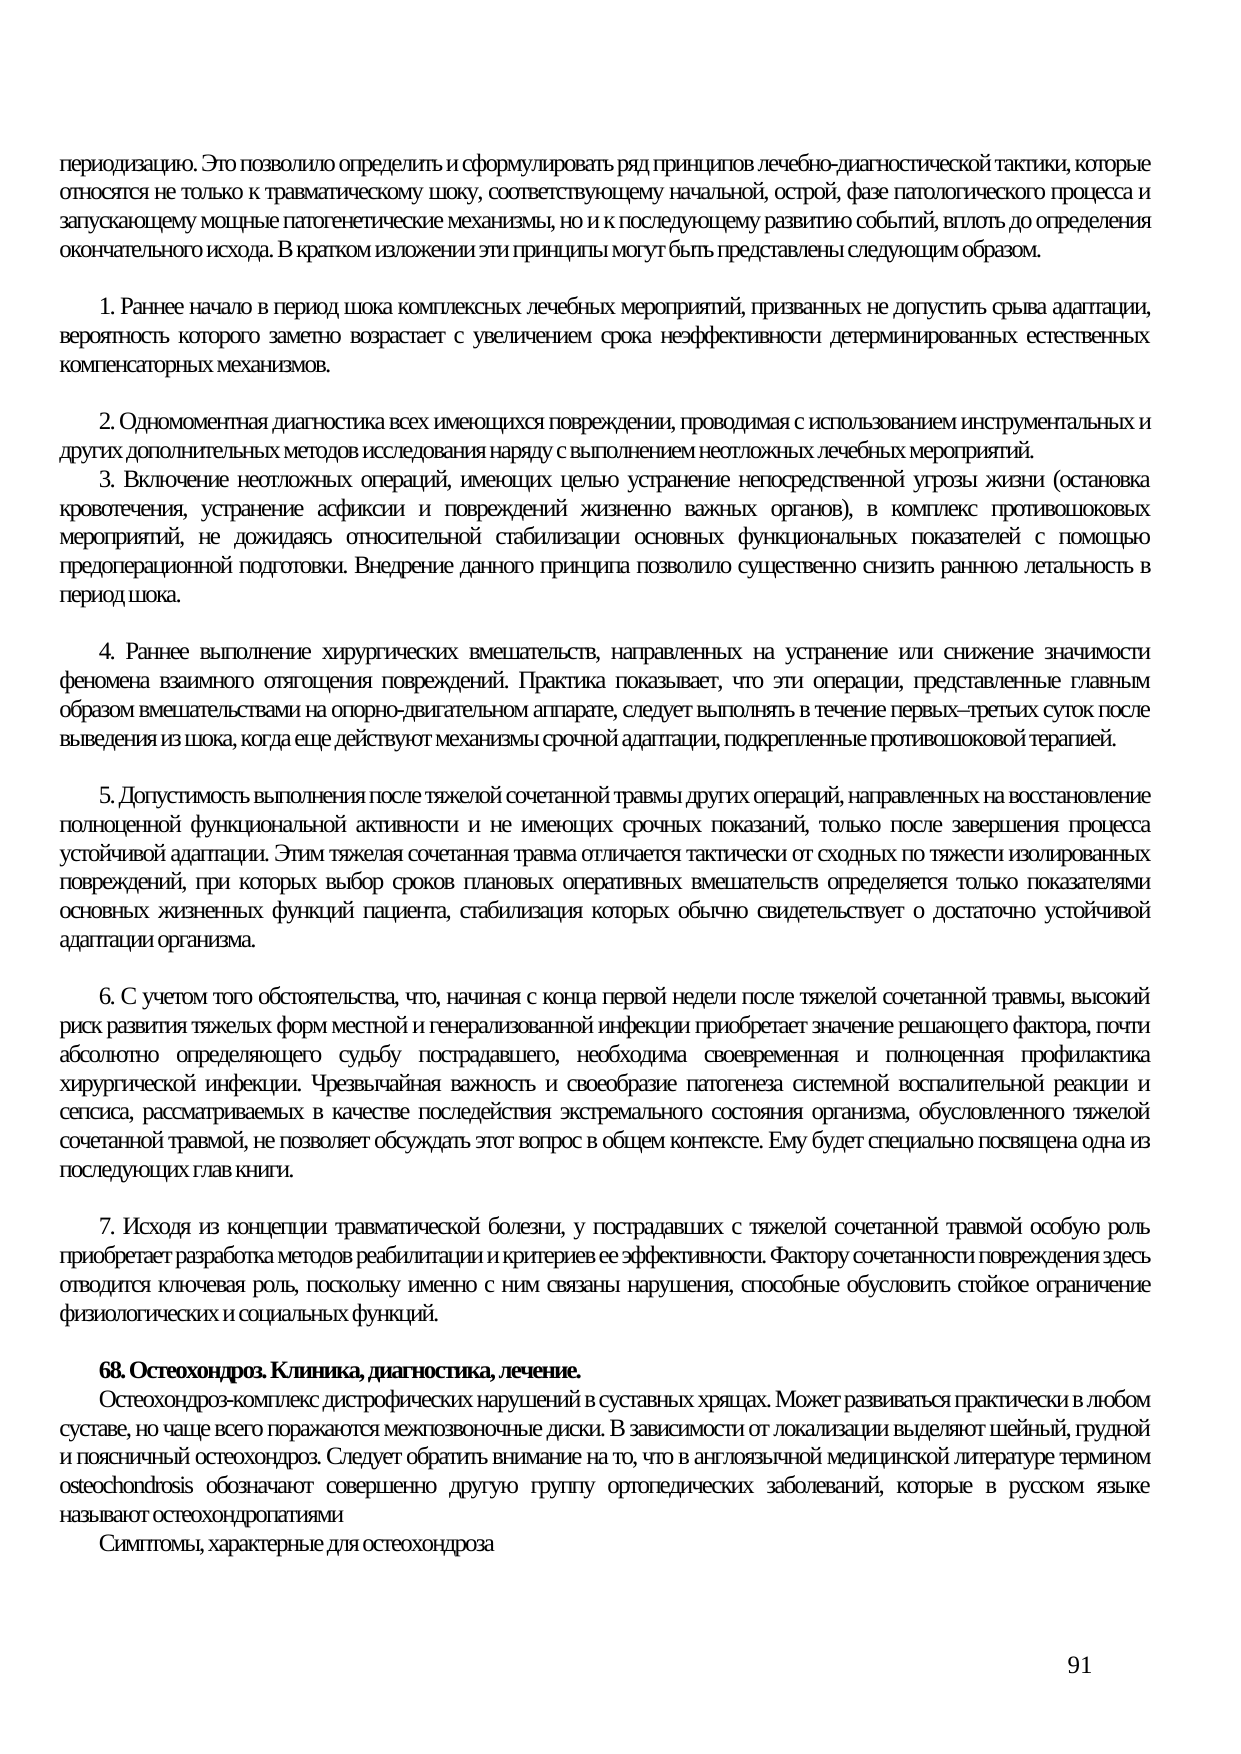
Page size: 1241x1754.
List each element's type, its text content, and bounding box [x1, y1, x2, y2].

text 4. Раннее выполнение хирургических вмешательств, направленных на устранение или снижение значимости феномена взаимного отягощения повреждений. Практика показывает, что эти операции, представленные главным образом вмешательствами на опорно-двигательном аппарате, следует выполнять в течение первых–третьих суток после выведения из шока, когда еще действуют механизмы срочной адаптации, подкрепленные противошоковой терапией. [59, 636, 1152, 751]
text 6. С учетом того обстоятельства, что, начиная с конца первой недели после тяжелой сочетанной травмы, высокий риск развития тяжелых форм местной и генерализованной инфекции приобретает значение решающего фактора, почти абсолютно определяющего судьбу пострадавшего, необходима своевременная и полноценная профилактика хирургической инфекции. Чрезвычайная важность и своеобразие патогенеза системной воспалительной реакции и сепсиса, рассматриваемых в качестве последействия экстремального состояния организма, обусловленного тяжелой сочетанной травмой, не позволяет обсуждать этот вопрос в общем контексте. Ему будет специально посвящена одна из последующих глав книги. [59, 981, 1152, 1183]
text 3. Включение неотложных операций, имеющих целью устранение непосредственной угрозы жизни (остановка кровотечения, устранение асфиксии и повреждений жизненно важных органов), в комплекс противошоковых мероприятий, не дожидаясь относительной стабилизации основных функциональных показателей с помощью предоперационной подготовки. Внедрение данного принципа позволило существенно снизить раннюю летальность в период шока. [59, 464, 1152, 608]
text 5. Допустимость выполнения после тяжелой сочетанной травмы других операций, направленных на восстановление полноценной функциональной активности и не имеющих срочных показаний, только после завершения процесса устойчивой адаптации. Этим тяжелая сочетанная травма отличается тактически от сходных по тяжести изолированных повреждений, при которых выбор сроков плановых оперативных вмешательств определяется только показателями основных жизненных функций пациента, стабилизация которых обычно свидетельствует о достаточно устойчивой адаптации организма. [59, 780, 1152, 953]
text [59, 148, 1152, 263]
text 68. Остеохондроз. Клиника, диагностика, лечение. [59, 1355, 1152, 1384]
text Симптомы, характерные для остеохондроза [59, 1528, 1152, 1556]
text 1. Раннее начало в период шока комплексных лечебных мероприятий, призванных не допустить срыва адаптации, вероятность которого заметно возрастает с увеличением срока неэффективности детерминированных естественных компенсаторных механизмов. [59, 291, 1152, 378]
text 2. Одномоментная диагностика всех имеющихся повреждении, проводимая с использованием инструментальных и других дополнительных методов исследования наряду с выполнением неотложных лечебных мероприятий. [59, 406, 1152, 464]
text Остеохондроз-комплекс дистрофических нарушений в суставных хрящах. Может развиваться практически в любом суставе, но чаще всего поражаются межпозвоночные диски. В зависимости от локализации выделяют шейный, грудной и поясничный остеохондроз. Следует обратить внимание на то, что в англоязычной медицинской литературе термином osteochondrosis обозначают совершенно другую группу ортопедических заболеваний, которые в русском языке называют остеохондропатиями [59, 1384, 1152, 1528]
text 7. Исходя из концепции травматической болезни, у пострадавших с тяжелой сочетанной травмой особую роль приобретает разработка методов реабилитации и критериев ее эффективности. Фактору сочетанности повреждения здесь отводится ключевая роль, поскольку именно с ним связаны нарушения, способные обусловить стойкое ограничение физиологических и социальных функций. [59, 1211, 1152, 1326]
